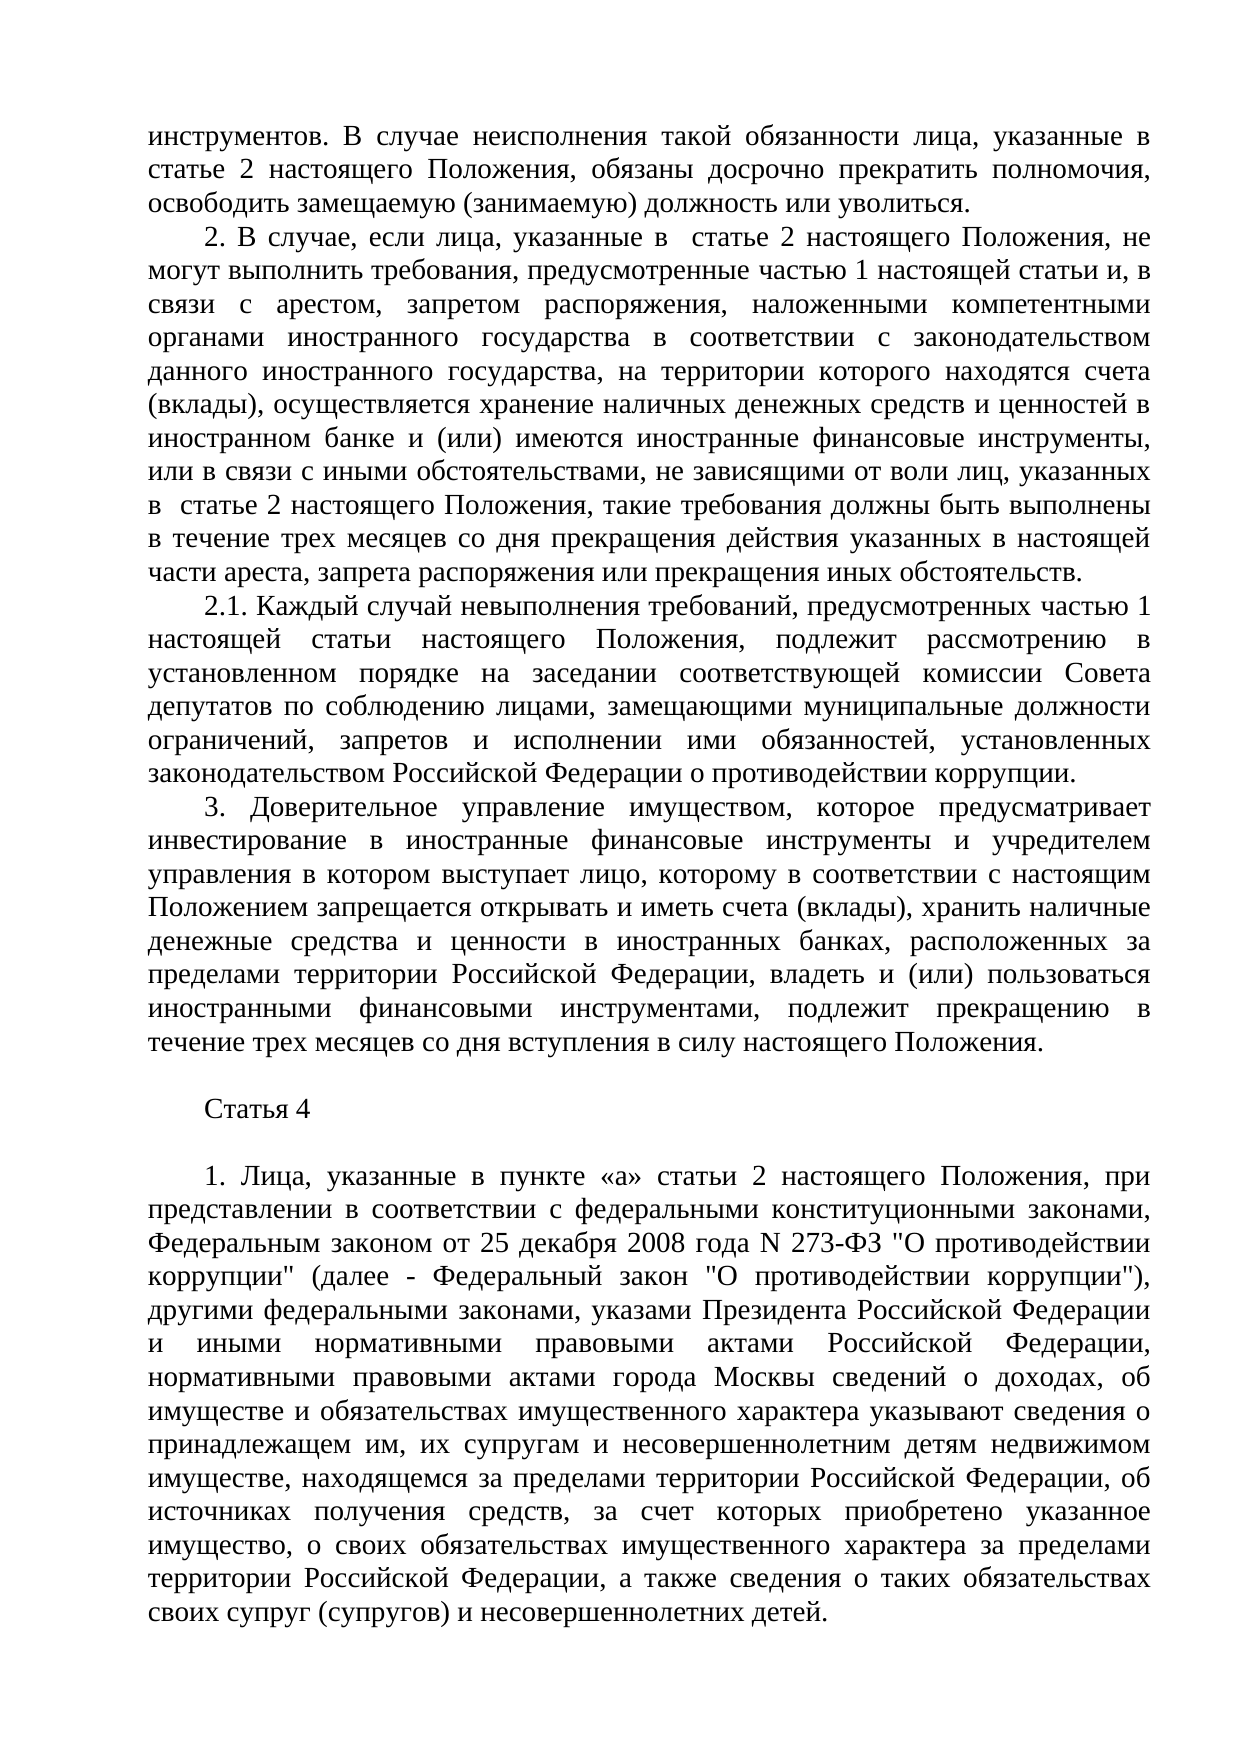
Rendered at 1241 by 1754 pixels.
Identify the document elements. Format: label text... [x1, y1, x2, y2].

text 2. В случае, если лица, указанные в статье 2 настоящего Положения, не могут выполнить требования, предусмотренные частью 1 настоящей статьи и, в связи с арестом, запретом распоряжения, наложенными компетентными органами иностранного государства в соответствии с законодательством данного иностранного государства, на территории которого находятся счета (вклады), осуществляется хранение наличных денежных средств и ценностей в иностранном банке и (или) имеются иностранные финансовые инструменты, или в связи с иными обстоятельствами, не зависящими от воли лиц, указанных в статье 2 настоящего Положения, такие требования должны быть выполнены в течение трех месяцев со дня прекращения действия указанных в настоящей части ареста, запрета распоряжения или прекращения иных обстоятельств. [148, 219, 1152, 588]
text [148, 118, 1152, 219]
text Статья 4 [148, 1091, 1152, 1124]
text 2.1. Каждый случай невыполнения требований, предусмотренных частью 1 настоящей статьи настоящего Положения, подлежит рассмотрению в установленном порядке на заседании соответствующей комиссии Совета депутатов по соблюдению лицами, замещающими муниципальные должности ограничений, запретов и исполнении ими обязанностей, установленных законодательством Российской Федерации о противодействии коррупции. [148, 588, 1152, 789]
text 1. Лица, указанные в пункте «а» статьи 2 настоящего Положения, при представлении в соответствии с федеральными конституционными законами, Федеральным законом от 25 декабря 2008 года N 273-ФЗ "О противодействии коррупции" (далее - Федеральный закон "О противодействии коррупции"), другими федеральными законами, указами Президента Российской Федерации и иными нормативными правовыми актами Российской Федерации, нормативными правовыми актами города Москвы сведений о доходах, об имуществе и обязательствах имущественного характера указывают сведения о принадлежащем им, их супругам и несовершеннолетним детям недвижимом имуществе, находящемся за пределами территории Российской Федерации, об источниках получения средств, за счет которых приобретено указанное имущество, о своих обязательствах имущественного характера за пределами территории Российской Федерации, а также сведения о таких обязательствах своих супруг (супругов) и несовершеннолетних детей. [148, 1158, 1152, 1627]
text 3. Доверительное управление имуществом, которое предусматривает инвестирование в иностранные финансовые инструменты и учредителем управления в котором выступает лицо, которому в соответствии с настоящим Положением запрещается открывать и иметь счета (вклады), хранить наличные денежные средства и ценности в иностранных банках, расположенных за пределами территории Российской Федерации, владеть и (или) пользоваться иностранными финансовыми инструментами, подлежит прекращению в течение трех месяцев со дня вступления в силу настоящего Положения. [148, 789, 1152, 1057]
